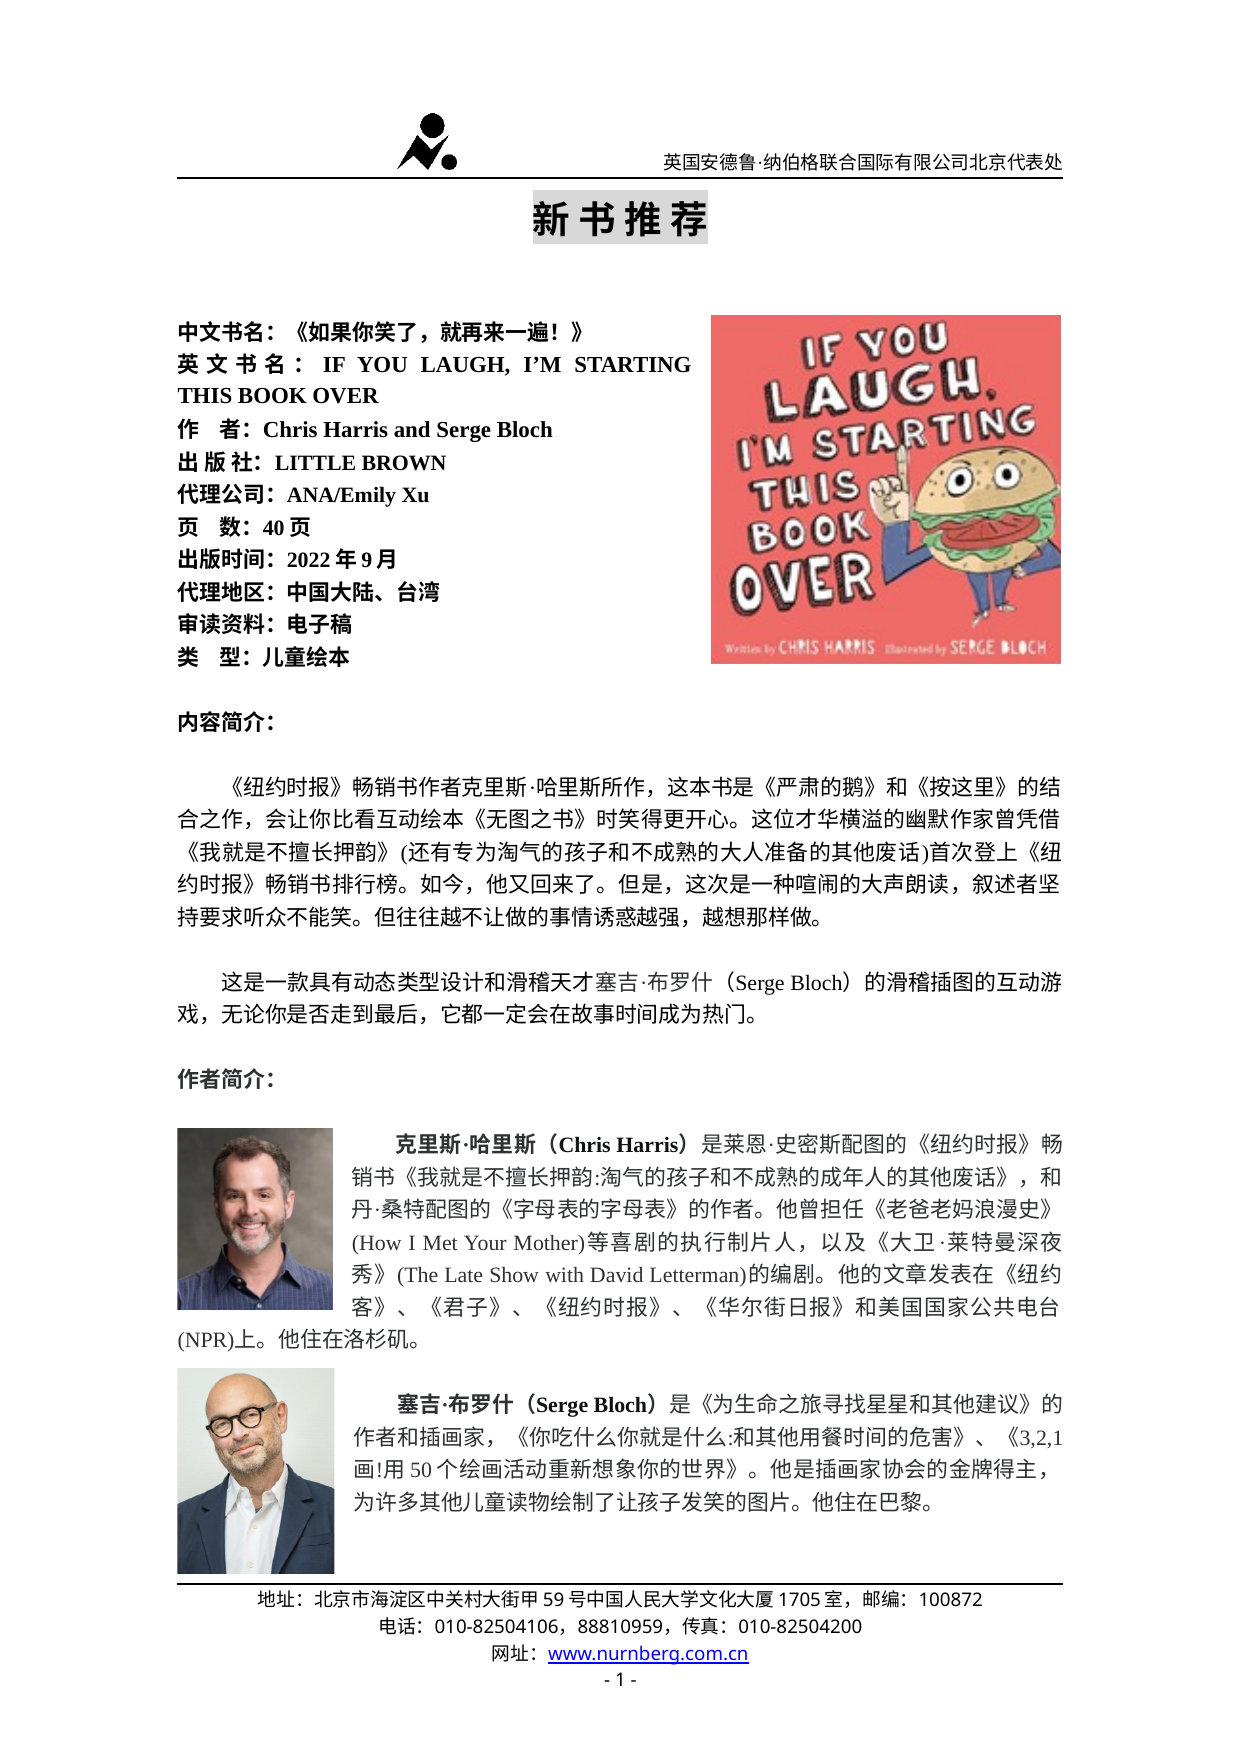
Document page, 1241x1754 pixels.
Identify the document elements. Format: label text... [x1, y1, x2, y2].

picture [710, 315, 1061, 664]
text 克里斯·哈里斯（Chris Harris）是莱恩·史密斯配图的《纽约时报》畅销书《我就是不擅长押韵:淘气的孩子和不成熟的成年人的其他废话》，和丹·桑特配图的《字母表的字母表》的作者。他曾担任《老爸老妈浪漫史》(How I Met Your Mother)等喜剧的执行制片人，以及《大卫·莱特曼深夜秀》(The Late Show with David Letterman)的编剧。他的文章发表在《纽约客》、《君子》、《纽约时报》、《华尔街日报》和美国国家公共电台(NPR)上。他住在洛杉矶。 [177, 1127, 1063, 1354]
picture [177, 1368, 335, 1574]
picture [177, 1128, 333, 1310]
text 新 书 推 荐 [177, 184, 1063, 249]
text 塞吉·布罗什（Serge Bloch）是《为生命之旅寻找星星和其他建议》的作者和插画家，《你吃什么你就是什么:和其他用餐时间的危害》、《3,2,1画!用50个绘画活动重新想象你的世界》。他是插画家协会的金牌得主，为许多其他儿童读物绘制了让孩子发笑的图片。他住在巴黎。 [335, 1387, 1063, 1517]
text 页 数：40页 [177, 509, 710, 542]
text 类 型：儿童绘本 [177, 639, 1063, 672]
text 审读资料：电子稿 [177, 607, 710, 639]
picture [396, 113, 457, 170]
text 中文书名：《如果你笑了，就再来一遍！》 [177, 314, 1063, 347]
text 英文书名：IF YOU LAUGH, I’M STARTING THIS BOOK OVER [177, 347, 710, 412]
text 《纽约时报》畅销书作者克里斯·哈里斯所作，这本书是《严肃的鹅》和《按这里》的结合之作，会让你比看互动绘本《无图之书》时笑得更开心。这位才华横溢的幽默作家曾凭借《我就是不擅长押韵》(还有专为淘气的孩子和不成熟的大人准备的其他废话)首次登上《纽约时报》畅销书排行榜。如今，他又回来了。但是，这次是一种喧闹的大声朗读，叙述者坚持要求听众不能笑。但往往越不让做的事情诱惑越强，越想那样做。 [177, 769, 1063, 932]
text 这是一款具有动态类型设计和滑稽天才塞吉·布罗什（Serge Bloch）的滑稽插图的互动游戏，无论你是否走到最后，它都一定会在故事时间成为热门。 [177, 964, 1063, 1029]
text 代理公司：ANA/Emily Xu [177, 477, 710, 509]
text 代理地区：中国大陆、台湾 [177, 574, 710, 607]
text 作 者：Chris Harris and Serge Bloch [177, 412, 710, 444]
text 内容简介： [177, 704, 1063, 737]
text 出版时间：2022年9月 [177, 542, 710, 574]
text 作者简介： [177, 1062, 1063, 1094]
text 出 版 社：LITTLE BROWN [177, 444, 710, 477]
